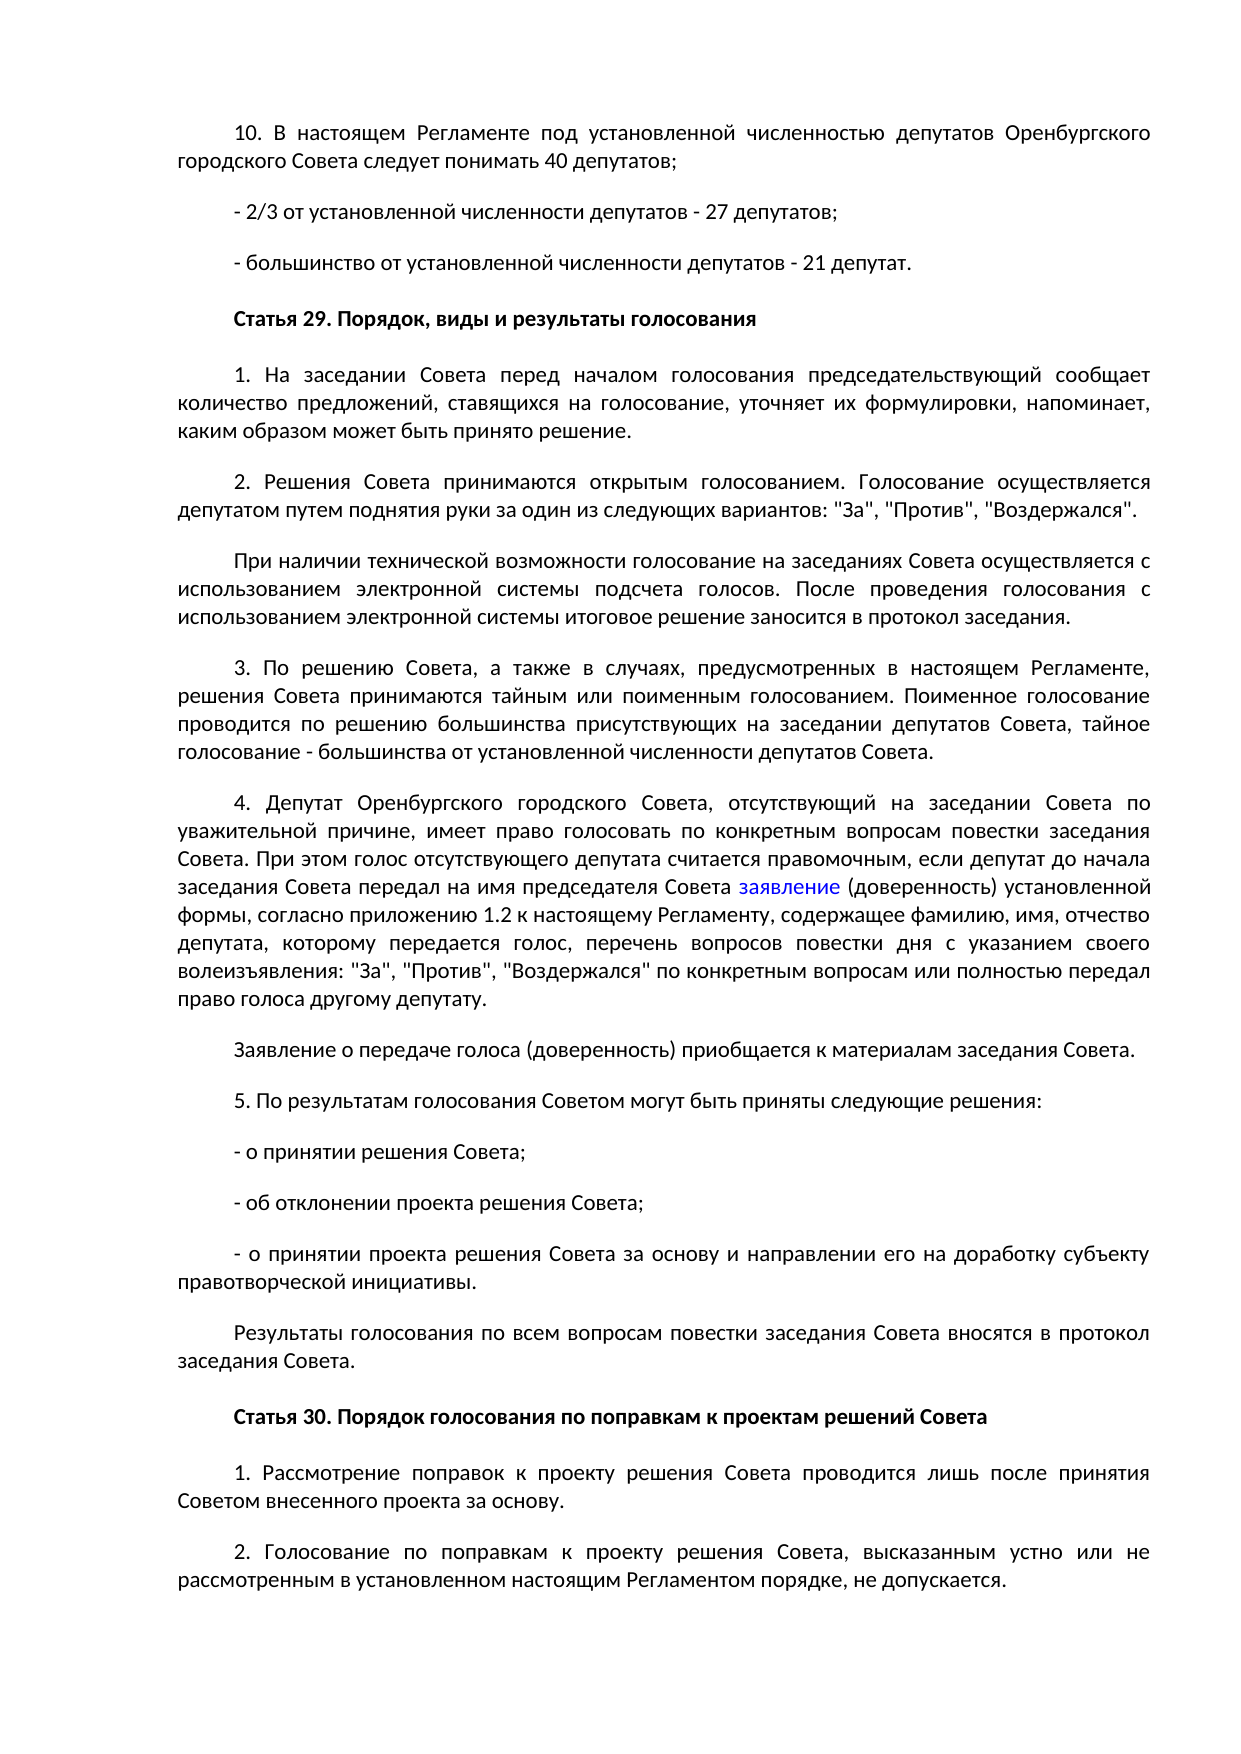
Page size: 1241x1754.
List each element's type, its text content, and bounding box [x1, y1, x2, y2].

text 3. По решению Совета, а также в случаях, предусмотренных в настоящем Регламенте, решения Совета принимаются тайным или поименным голосованием. Поименное голосование проводится по решению большинства присутствующих на заседании депутатов Совета, тайное голосование - большинства от установленной численности депутатов Совета. [177, 653, 1152, 765]
text 1. Рассмотрение поправок к проекту решения Совета проводится лишь после принятия Советом внесенного проекта за основу. [177, 1458, 1152, 1514]
text Заявление о передаче голоса (доверенность) приобщается к материалам заседания Совета. [177, 1035, 1152, 1063]
text При наличии технической возможности голосование на заседаниях Совета осуществляется с использованием электронной системы подсчета голосов. После проведения голосования с использованием электронной системы итоговое решение заносится в протокол заседания. [177, 546, 1152, 630]
text 1. На заседании Совета перед началом голосования председательствующий сообщает количество предложений, ставящихся на голосование, уточняет их формулировки, напоминает, каким образом может быть принято решение. [177, 360, 1152, 444]
text 2. Голосование по поправкам к проекту решения Совета, высказанным устно или не рассмотренным в установленном настоящим Регламентом порядке, не допускается. [177, 1537, 1152, 1593]
text 5. По результатам голосования Советом могут быть приняты следующие решения: [177, 1086, 1152, 1114]
text 2. Решения Совета принимаются открытым голосованием. Голосование осуществляется депутатом путем поднятия руки за один из следующих вариантов: "За", "Против", "Воздержался". [177, 467, 1152, 523]
text 10. В настоящем Регламенте под установленной численностью депутатов Оренбургского городского Совета следует понимать 40 депутатов; [177, 118, 1152, 174]
text - 2/3 от установленной численности депутатов - 27 депутатов; [177, 197, 1152, 225]
text - об отклонении проекта решения Совета; [177, 1188, 1152, 1216]
text - большинство от установленной численности депутатов - 21 депутат. [177, 248, 1152, 276]
title Статья 29. Порядок, виды и результаты голосования [177, 304, 1152, 332]
text - о принятии решения Совета; [177, 1137, 1152, 1165]
text Результаты голосования по всем вопросам повестки заседания Совета вносятся в протокол заседания Совета. [177, 1318, 1152, 1374]
text 4. Депутат Оренбургского городского Совета, отсутствующий на заседании Совета по уважительной причине, имеет право голосовать по конкретным вопросам повестки заседания Совета. При этом голос отсутствующего депутата считается правомочным, если депутат до начала заседания Совета передал на имя председателя Совета заявление (доверенность) установленной формы, согласно приложению 1.2 к настоящему Регламенту, содержащее фамилию, имя, отчество депутата, которому передается голос, перечень вопросов повестки дня с указанием своего волеизъявления: "За", "Против", "Воздержался" по конкретным вопросам или полностью передал право голоса другому депутату. [177, 788, 1152, 1012]
title Статья 30. Порядок голосования по поправкам к проектам решений Совета [177, 1402, 1152, 1430]
text - о принятии проекта решения Совета за основу и направлении его на доработку субъекту правотворческой инициативы. [177, 1239, 1152, 1295]
